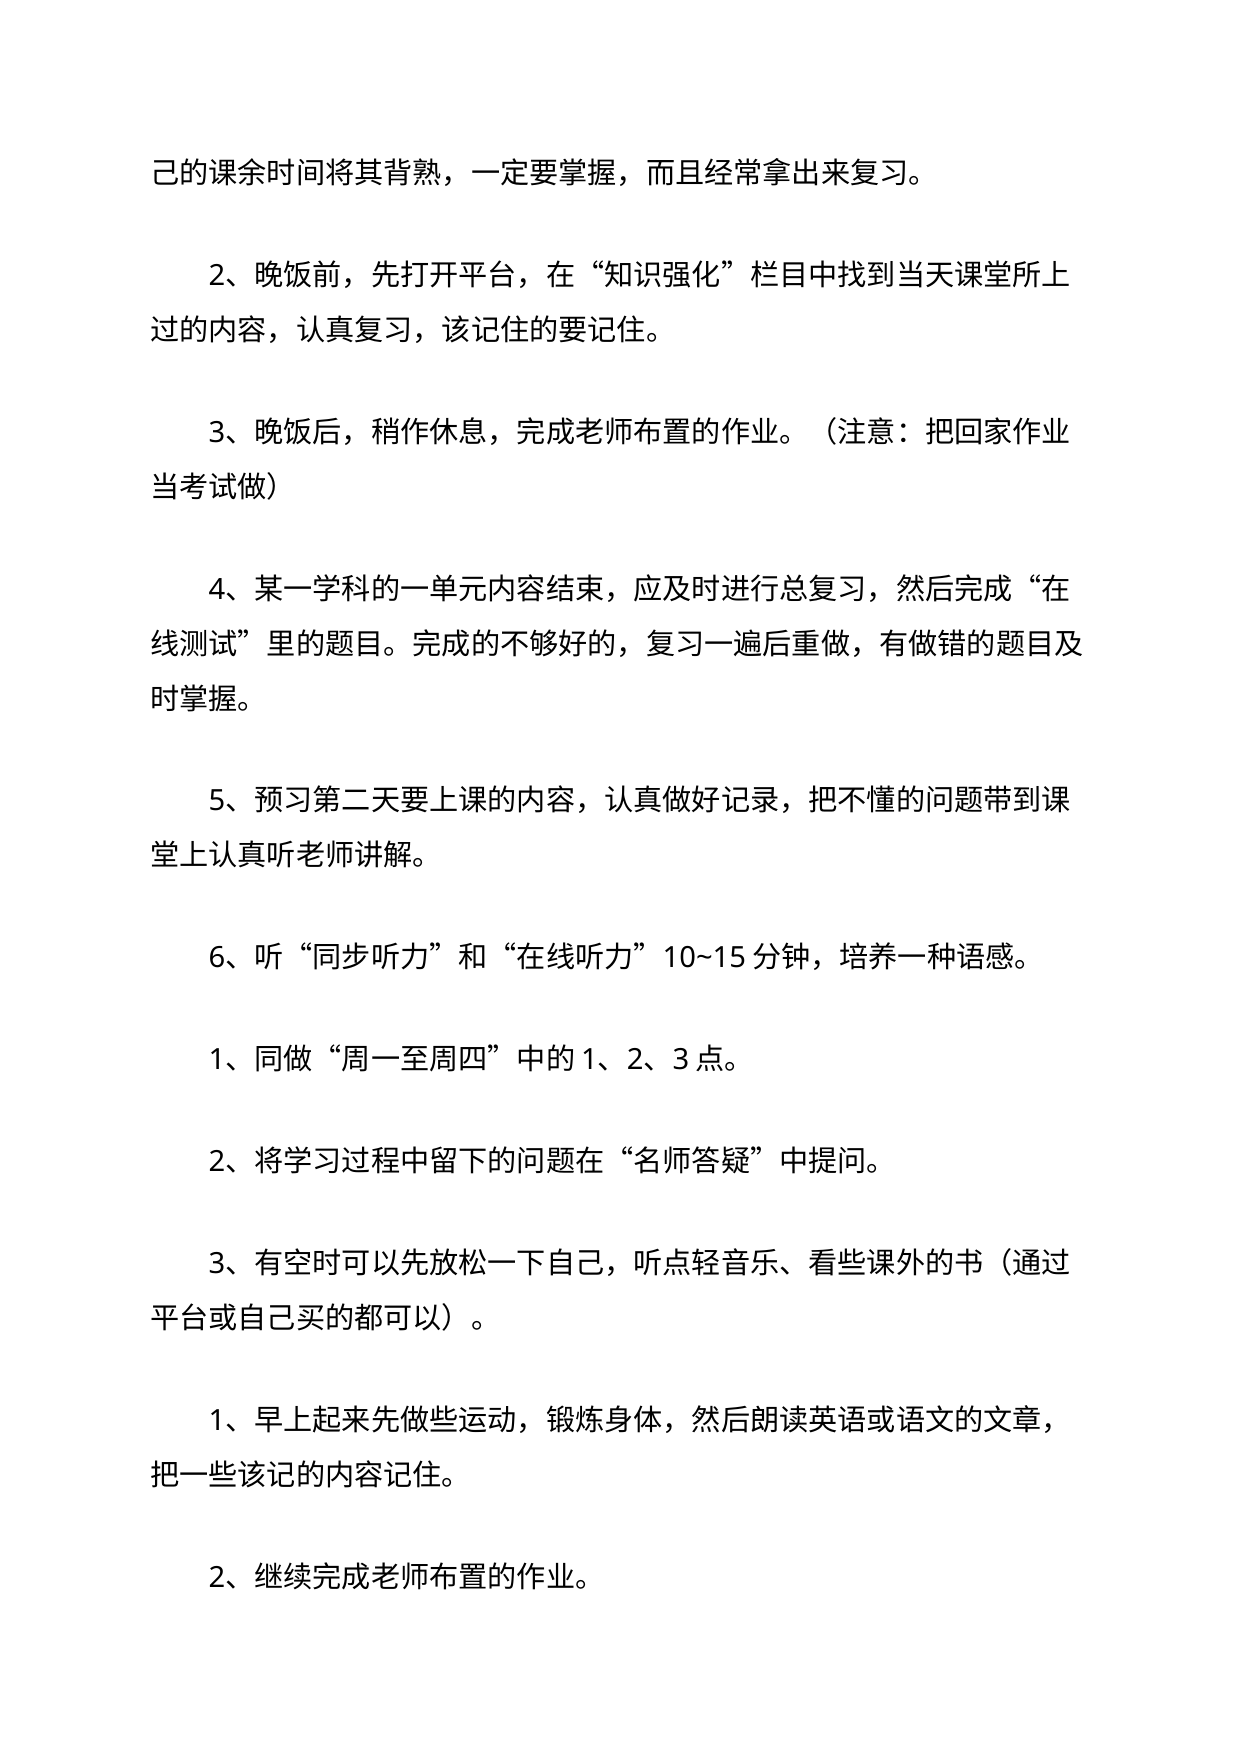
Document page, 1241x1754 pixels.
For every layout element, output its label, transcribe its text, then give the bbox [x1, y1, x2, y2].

text 4、某一学科的一单元内容结束，应及时进行总复习，然后完成“在线测试”里的题目。完成的不够好的，复习一遍后重做，有做错的题目及时掌握。 [150, 565, 1090, 717]
text 1、早上起来先做些运动，锻炼身体，然后朗读英语或语文的文章，把一些该记的内容记住。 [150, 1396, 1090, 1494]
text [150, 150, 1090, 192]
text 3、晚饭后，稍作休息，完成老师布置的作业。（注意：把回家作业当考试做） [150, 408, 1090, 506]
text 2、继续完成老师布置的作业。 [150, 1553, 1090, 1596]
text 2、将学习过程中留下的问题在“名师答疑”中提问。 [150, 1138, 1090, 1180]
text 1、同做“周一至周四”中的1、2、3点。 [150, 1036, 1090, 1078]
text 6、听“同步听力”和“在线听力”10~15分钟，培养一种语感。 [150, 934, 1090, 976]
text 2、晚饭前，先打开平台，在“知识强化”栏目中找到当天课堂所上过的内容，认真复习，该记住的要记住。 [150, 252, 1090, 349]
text 5、预习第二天要上课的内容，认真做好记录，把不懂的问题带到课堂上认真听老师讲解。 [150, 777, 1090, 874]
text 3、有空时可以先放松一下自己，听点轻音乐、看些课外的书（通过平台或自己买的都可以）。 [150, 1240, 1090, 1337]
